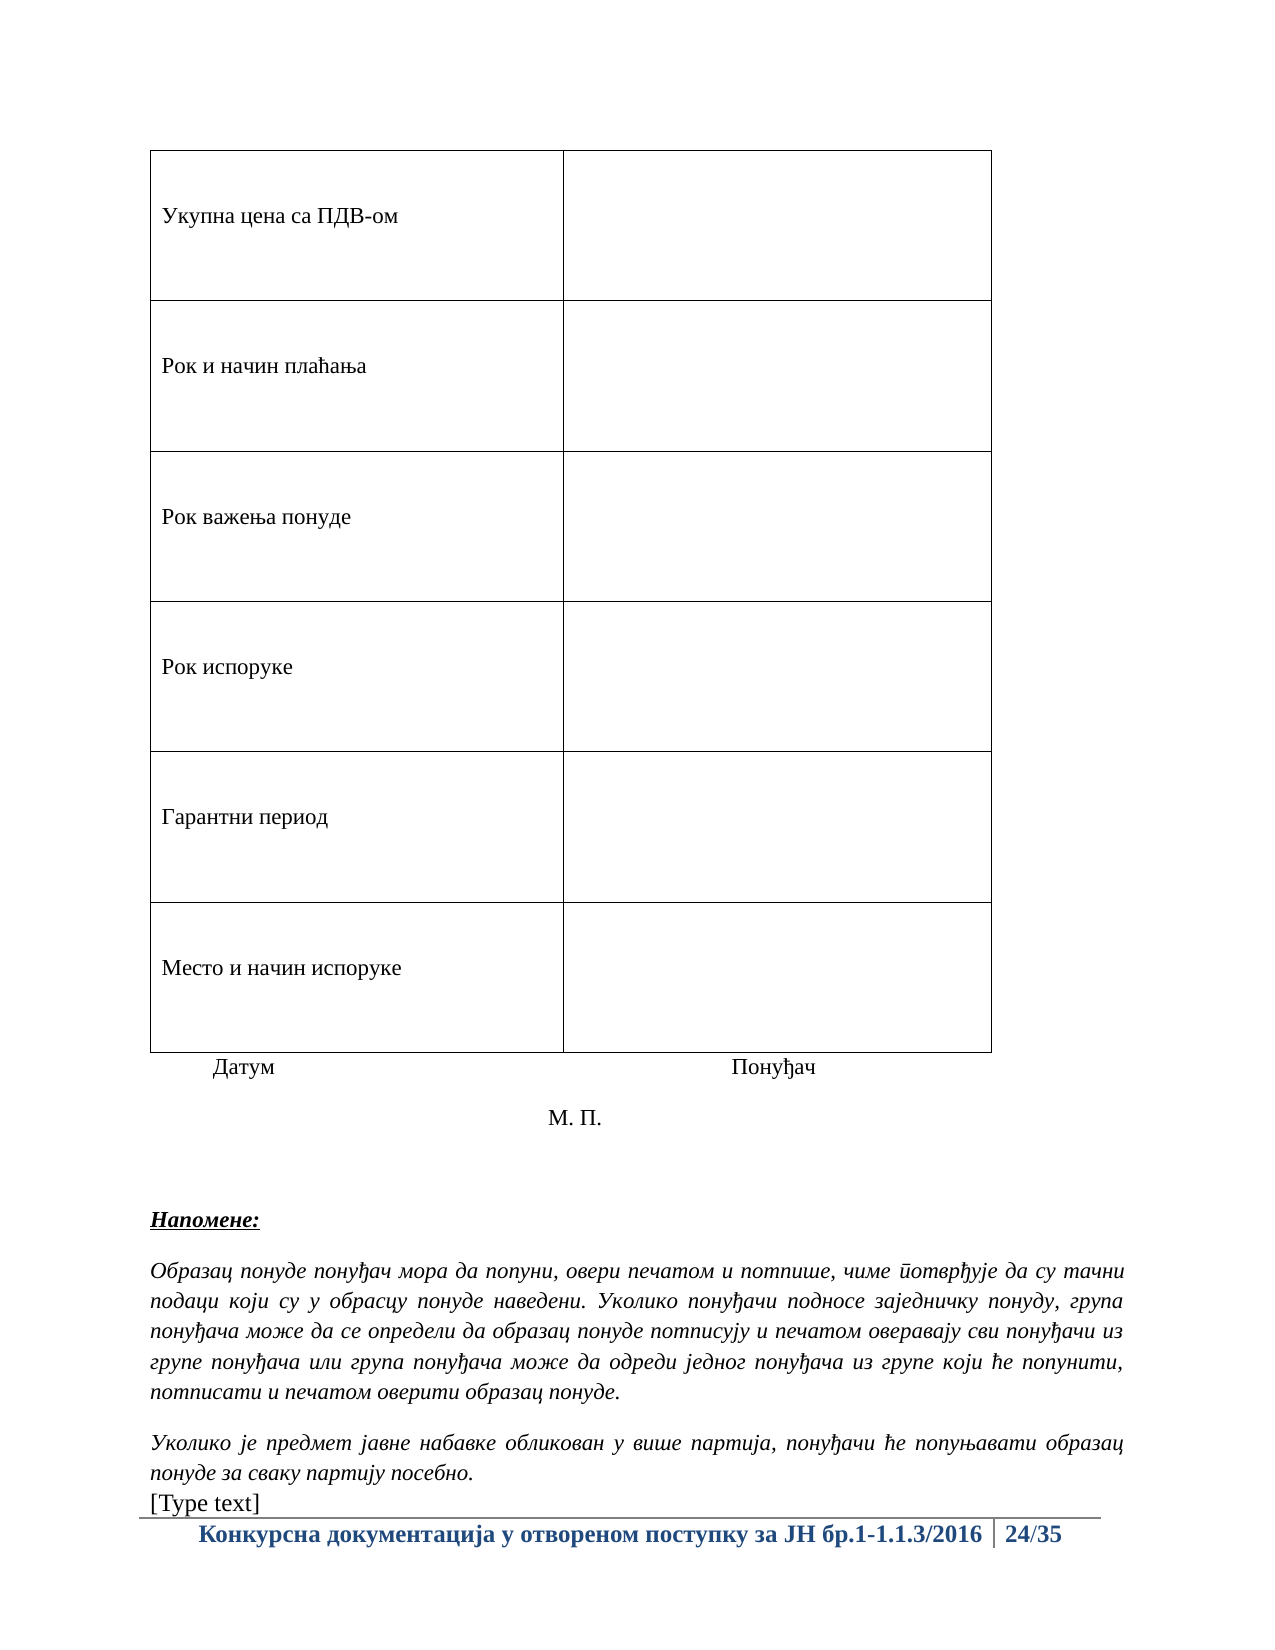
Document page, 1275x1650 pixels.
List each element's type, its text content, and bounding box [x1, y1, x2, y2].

text М. П. [450, 1104, 1125, 1130]
table_cell Укупна цена са ПДВ-ом [151, 151, 563, 300]
table_cell [564, 151, 991, 300]
text Уколико је предмет јавне набавке обликован у више партија, понуђачи ће попуњавати образац понуде за сваку партију посебно. [150, 1429, 1125, 1486]
text Образац понуде понуђач мора да попуни, овери печатом и потпише, чиме потврђује да су тачни подаци који су у обрасцу понуде наведени. Уколико понуђачи подносе заједничку понуду, група понуђача може да се определи да образац понуде потписују и печатом оверавају сви понуђачи из групе понуђача или група понуђача може да одреди једног понуђача из групе који ће попунити, потписати и печатом оверити образац понуде. [150, 1257, 1125, 1404]
text Напомене: [150, 1206, 1125, 1232]
table_cell [564, 452, 991, 601]
table_cell Рок и начин плаћања [151, 301, 563, 451]
table_cell [564, 301, 991, 451]
text Датум Понуђач [150, 1053, 1125, 1079]
table_cell [564, 903, 991, 1052]
table_cell Рок испоруке [151, 602, 563, 751]
table_cell Место и начин испоруке [151, 903, 563, 1052]
table_cell Рок важења понуде [151, 452, 563, 601]
table_cell [564, 752, 991, 902]
table_cell [564, 602, 991, 751]
table_cell Гарантни период [151, 752, 563, 902]
